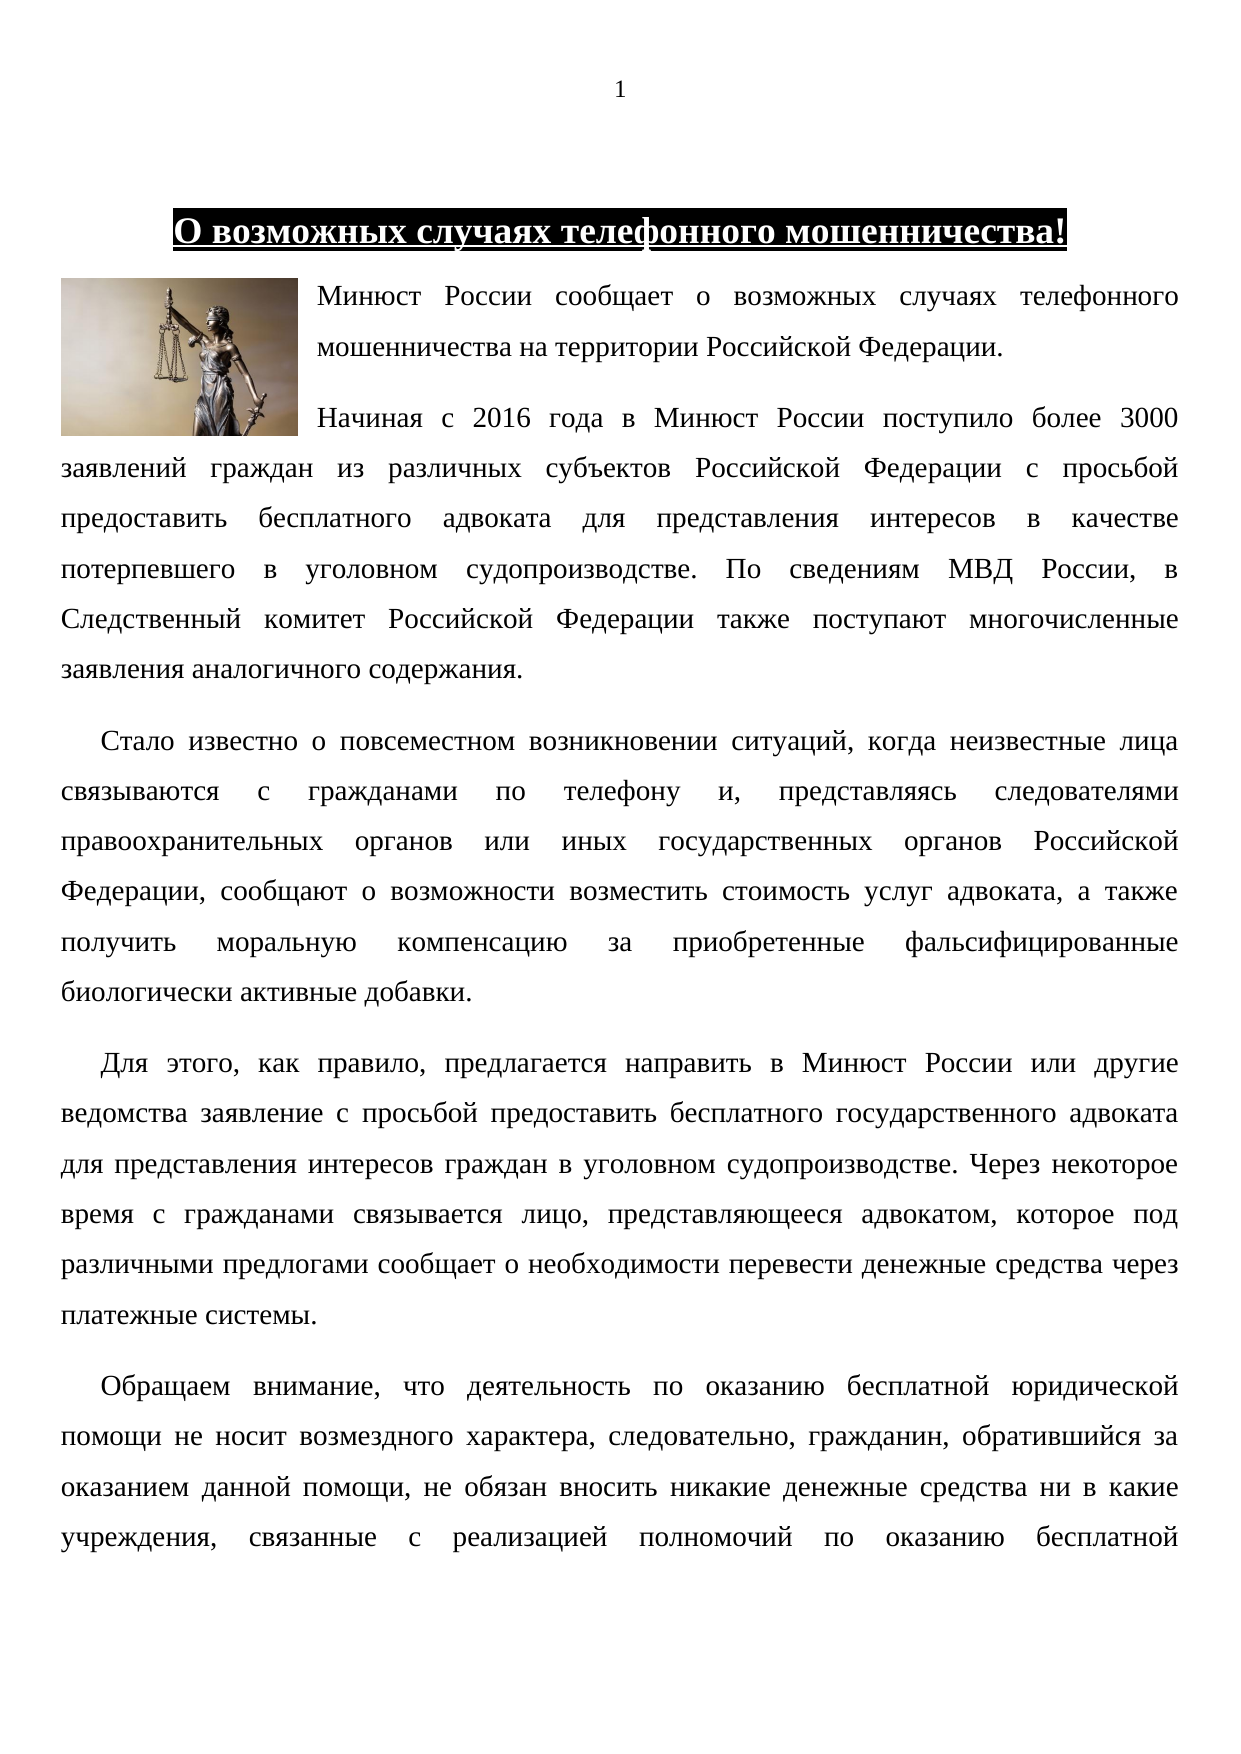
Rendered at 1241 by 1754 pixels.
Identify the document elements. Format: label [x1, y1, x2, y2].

picture [61, 278, 298, 436]
table_header [58, 131, 1189, 1556]
